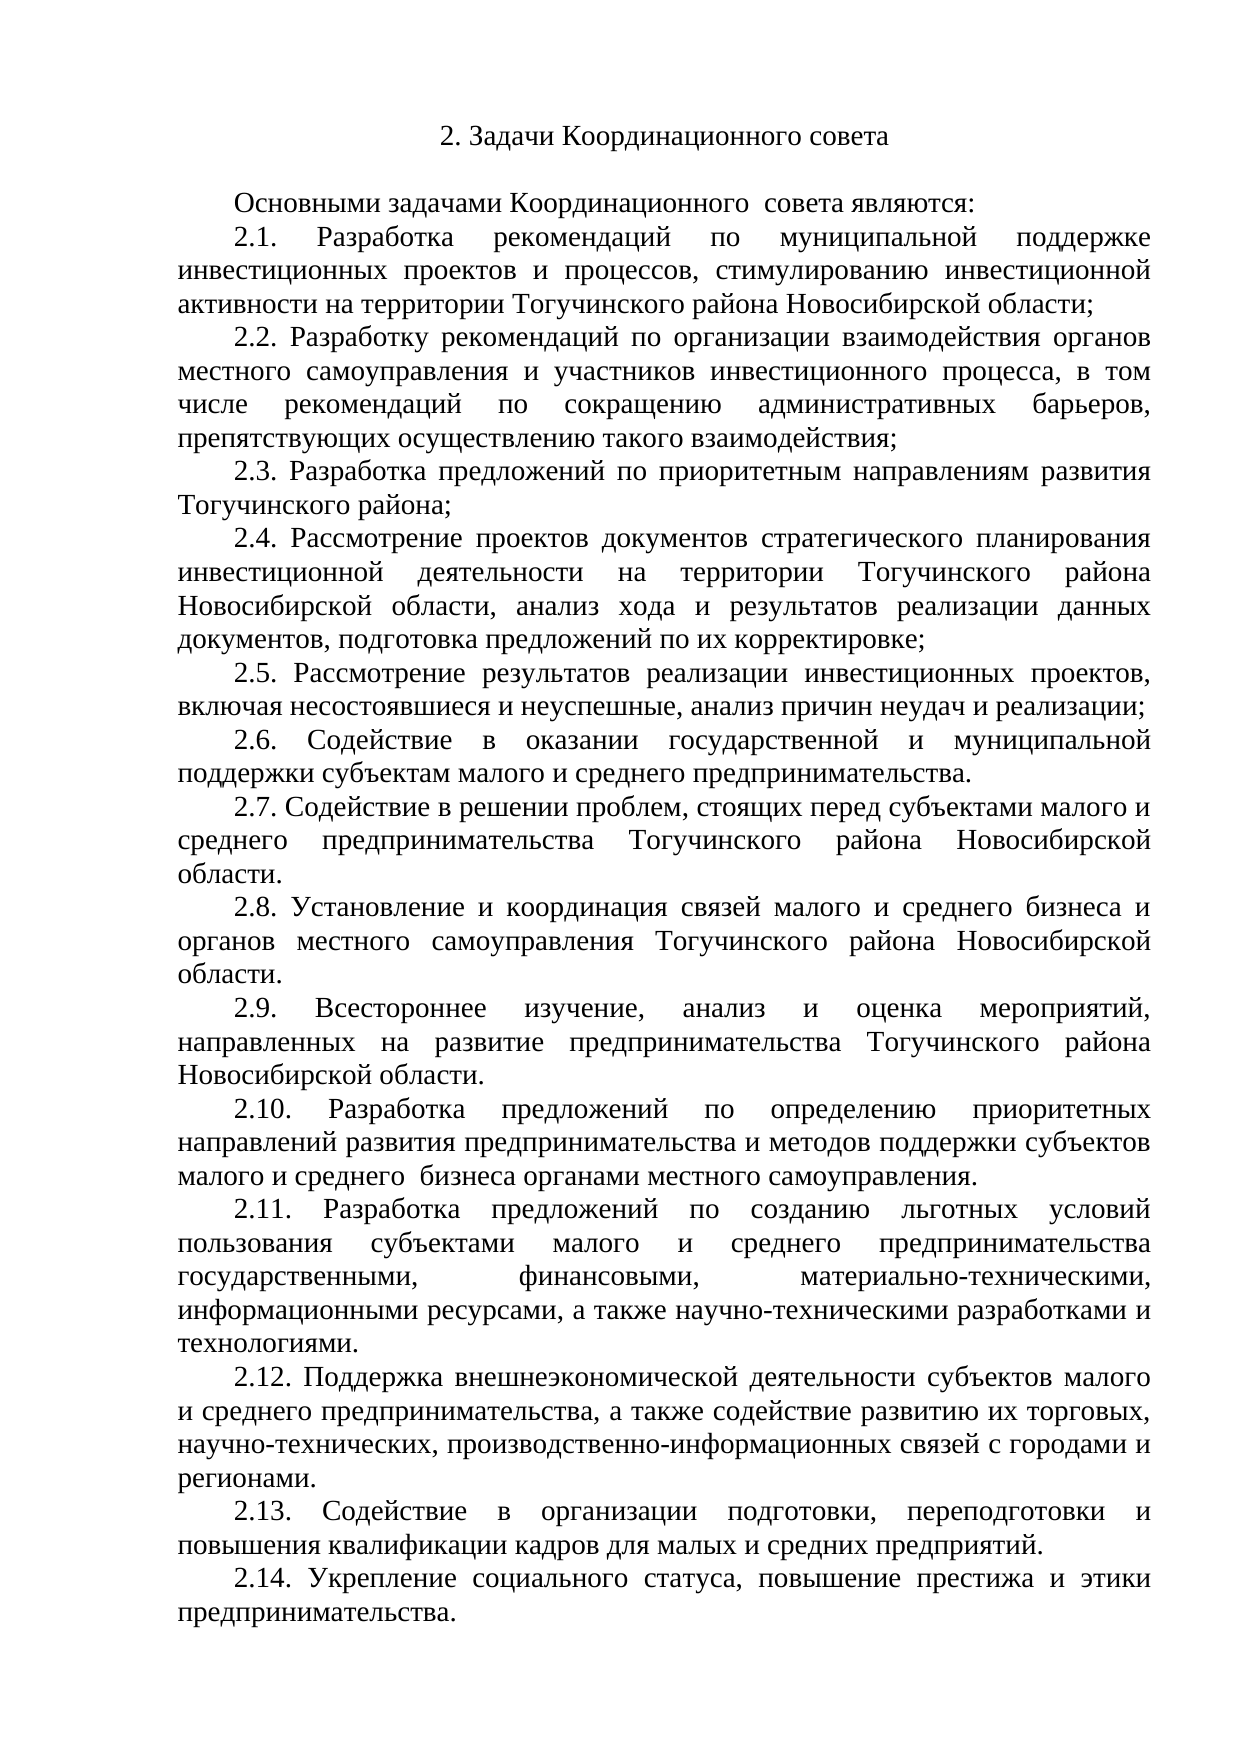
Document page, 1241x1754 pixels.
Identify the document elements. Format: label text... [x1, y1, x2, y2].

text 2.9. Всестороннее изучение, анализ и оценка мероприятий, направленных на развитие предпринимательства Тогучинского района Новосибирской области. [177, 990, 1152, 1091]
text 2.8. Установление и координация связей малого и среднего бизнеса и органов местного самоуправления Тогучинского района Новосибирской области. [177, 889, 1152, 990]
text 2.11. Разработка предложений по созданию льготных условий пользования субъектами малого и среднего предпринимательства государственными, финансовыми, материально-техническими, информационными ресурсами, а также научно-техническими разработками и технологиями. [177, 1191, 1152, 1359]
text 2.5. Рассмотрение результатов реализации инвестиционных проектов, включая несостоявшиеся и неуспешные, анализ причин неудач и реализации; [177, 655, 1152, 722]
text 2. Задачи Координационного совета [177, 118, 1152, 152]
text 2.14. Укрепление социального статуса, повышение престижа и этики предпринимательства. [177, 1560, 1152, 1627]
text 2.6. Содействие в оказании государственной и муниципальной поддержки субъектам малого и среднего предпринимательства. [177, 722, 1152, 789]
text 2.10. Разработка предложений по определению приоритетных направлений развития предпринимательства и методов поддержки субъектов малого и среднего бизнеса органами местного самоуправления. [177, 1091, 1152, 1191]
text 2.1. Разработка рекомендаций по муниципальной поддержке инвестиционных проектов и процессов, стимулированию инвестиционной активности на территории Тогучинского района Новосибирской области; [177, 219, 1152, 319]
text 2.12. Поддержка внешнеэкономической деятельности субъектов малого и среднего предпринимательства, а также содействие развитию их торговых, научно-технических, производственно-информационных связей с городами и регионами. [177, 1359, 1152, 1493]
text Основными задачами Координационного совета являются: [177, 185, 1152, 219]
text 2.3. Разработка предложений по приоритетным направлениям развития Тогучинского района; [177, 453, 1152, 521]
text 2.13. Содействие в организации подготовки, переподготовки и повышения квалификации кадров для малых и средних предприятий. [177, 1493, 1152, 1560]
text 2.7. Содействие в решении проблем, стоящих перед субъектами малого и среднего предпринимательства Тогучинского района Новосибирской области. [177, 789, 1152, 889]
text 2.2. Разработку рекомендаций по организации взаимодействия органов местного самоуправления и участников инвестиционного процесса, в том числе рекомендаций по сокращению административных барьеров, препятствующих осуществлению такого взаимодействия; [177, 319, 1152, 453]
text 2.4. Рассмотрение проектов документов стратегического планирования инвестиционной деятельности на территории Тогучинского района Новосибирской области, анализ хода и результатов реализации данных документов, подготовка предложений по их корректировке; [177, 521, 1152, 655]
